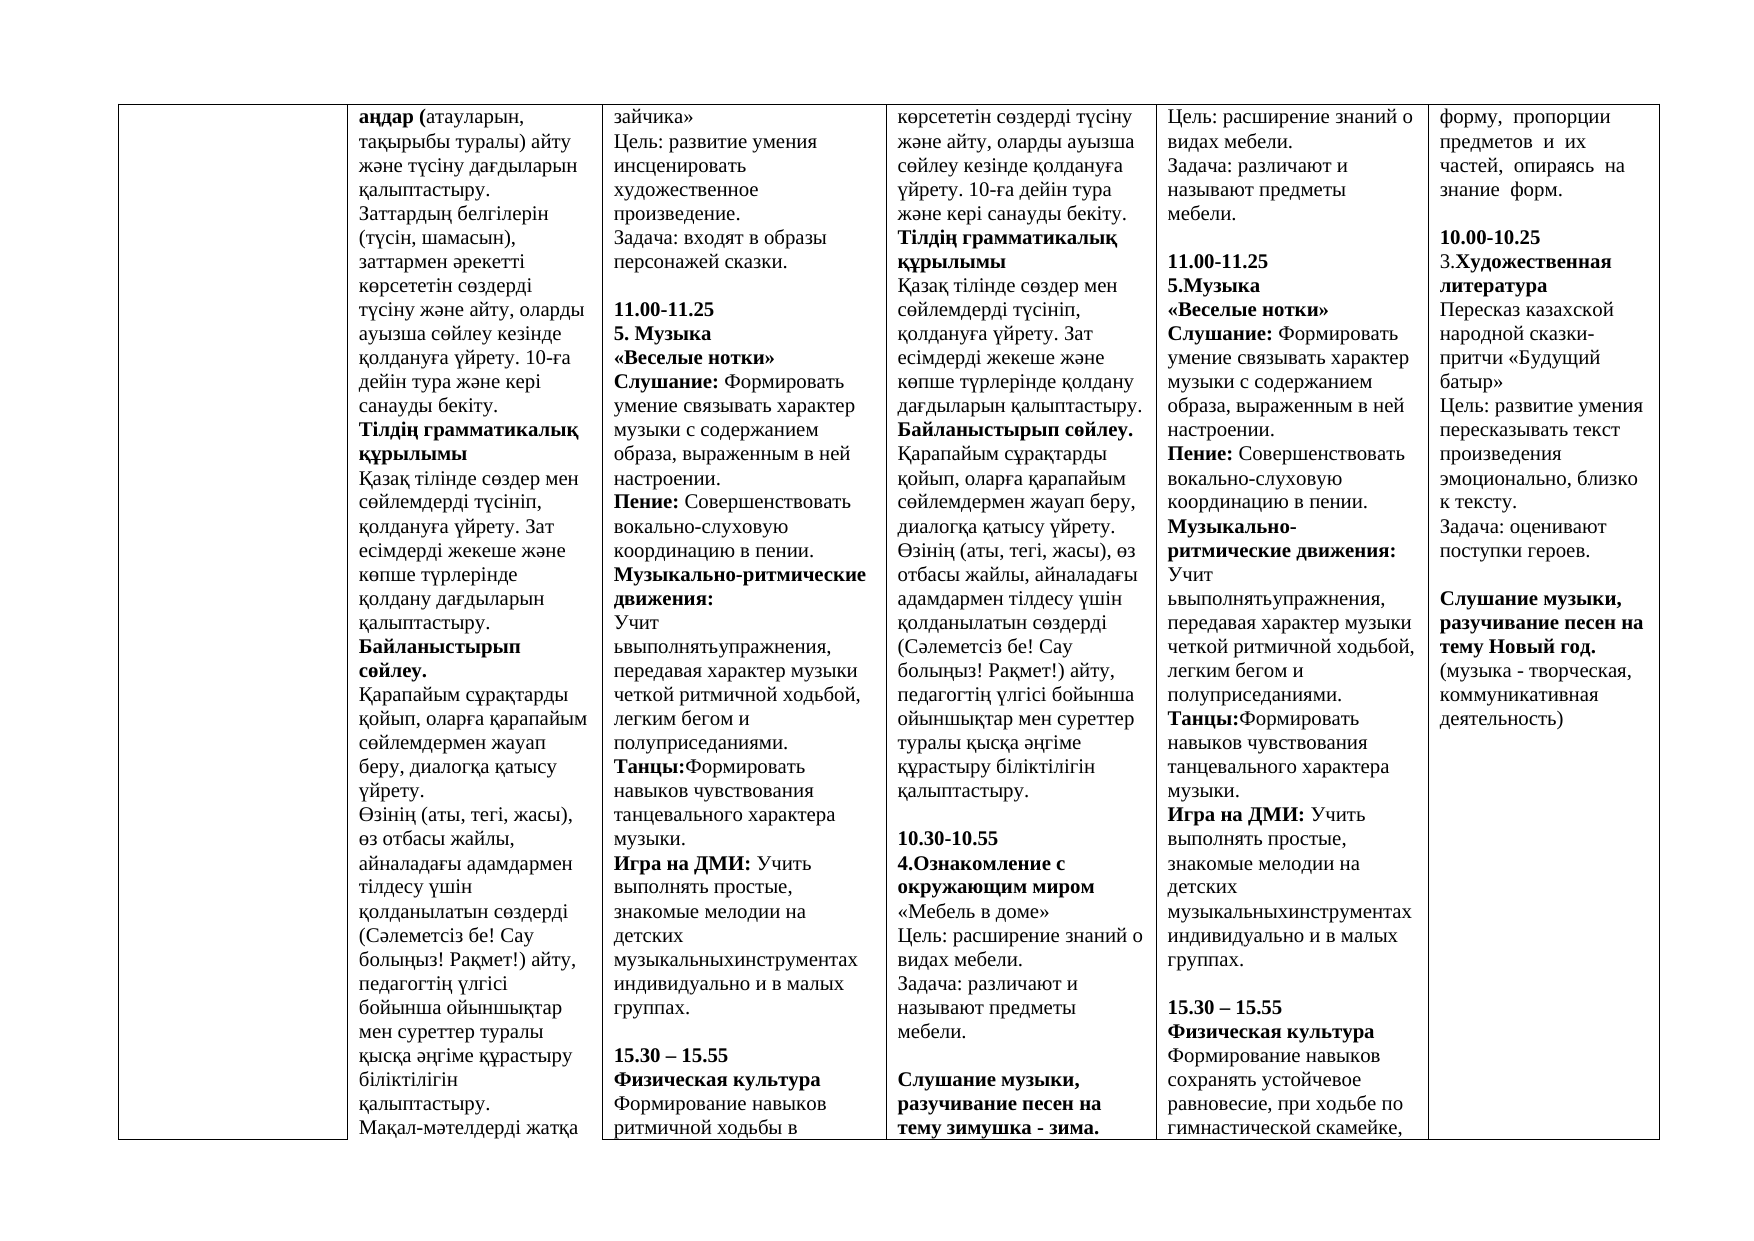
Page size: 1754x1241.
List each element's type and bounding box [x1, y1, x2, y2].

table_cell [603, 105, 886, 1139]
table_cell [348, 105, 602, 1139]
table_cell [887, 105, 1156, 1139]
table_cell [119, 105, 347, 1139]
table_cell [1157, 105, 1428, 1139]
table_cell [1429, 105, 1659, 1139]
